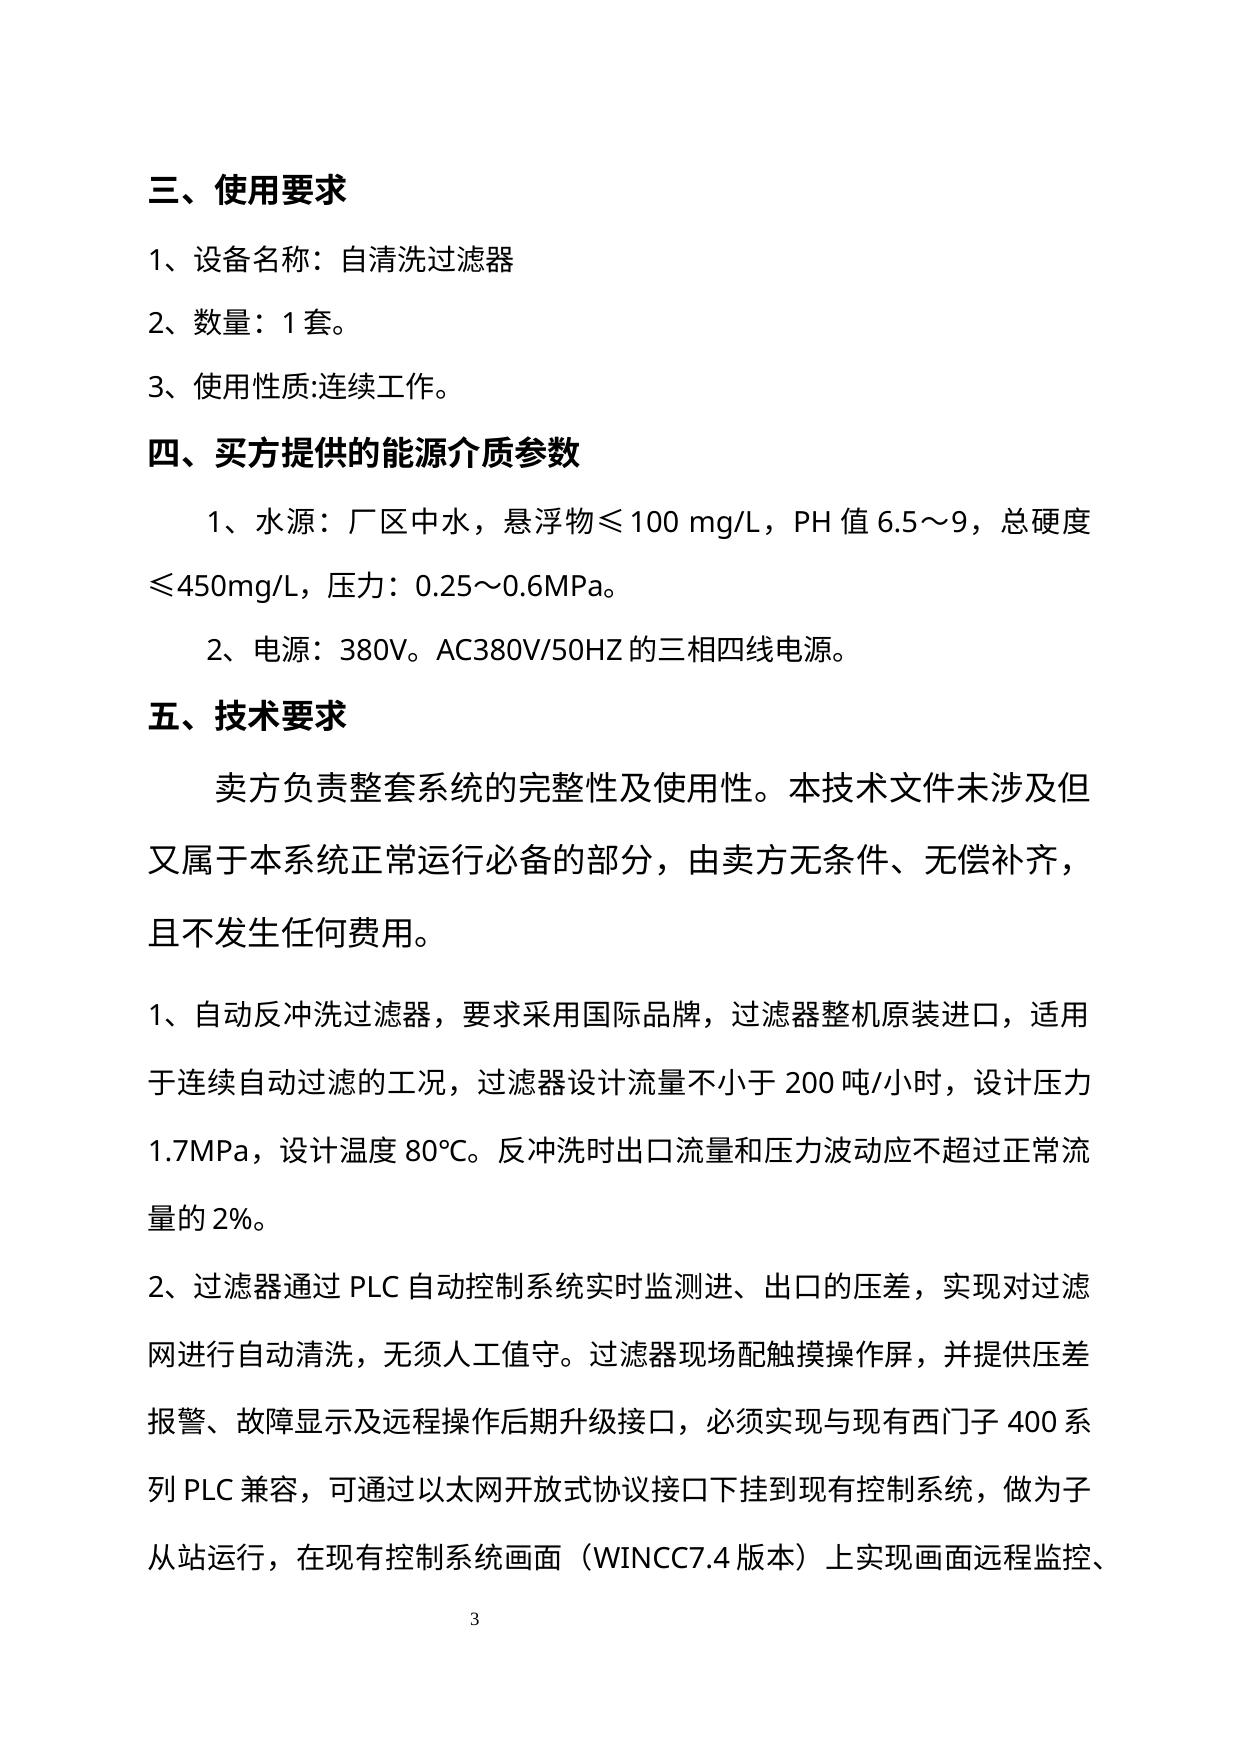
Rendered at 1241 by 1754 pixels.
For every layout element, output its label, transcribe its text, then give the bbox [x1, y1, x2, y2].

text 卖方负责整套系统的完整性及使用性。本技术文件未涉及但又属于本系统正常运行必备的部分，由卖方无条件、无偿补齐，且不发生任何费用。 [148, 762, 1092, 955]
text 五、技术要求 [148, 690, 1092, 738]
list 自动反冲洗过滤器，要求采用国际品牌，过滤器整机原装进口，适用于连续自动过滤的工况，过滤器设计流量不小于200吨/小时，设计压力1.7MPa，设计温度80℃。反冲洗时出口流量和压力波动应不超过正常流量的2%。 [148, 979, 1092, 1251]
text 三、使用要求 [148, 164, 1092, 212]
text 3、使用性质:连续工作。 [148, 363, 1092, 406]
text 1、水源：厂区中水，悬浮物≤100 mg/L，PH值6.5～9，总硬度≤450mg/L，压力：0.25～0.6MPa。 [148, 499, 1092, 605]
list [148, 1251, 1092, 1590]
text 1、设备名称：自清洗过滤器 [148, 236, 1092, 278]
text 2、电源：380V。AC380V/50HZ的三相四线电源。 [148, 626, 1092, 668]
text 四、买方提供的能源介质参数 [148, 427, 1092, 475]
text 2、数量：1套。 [148, 300, 1092, 342]
